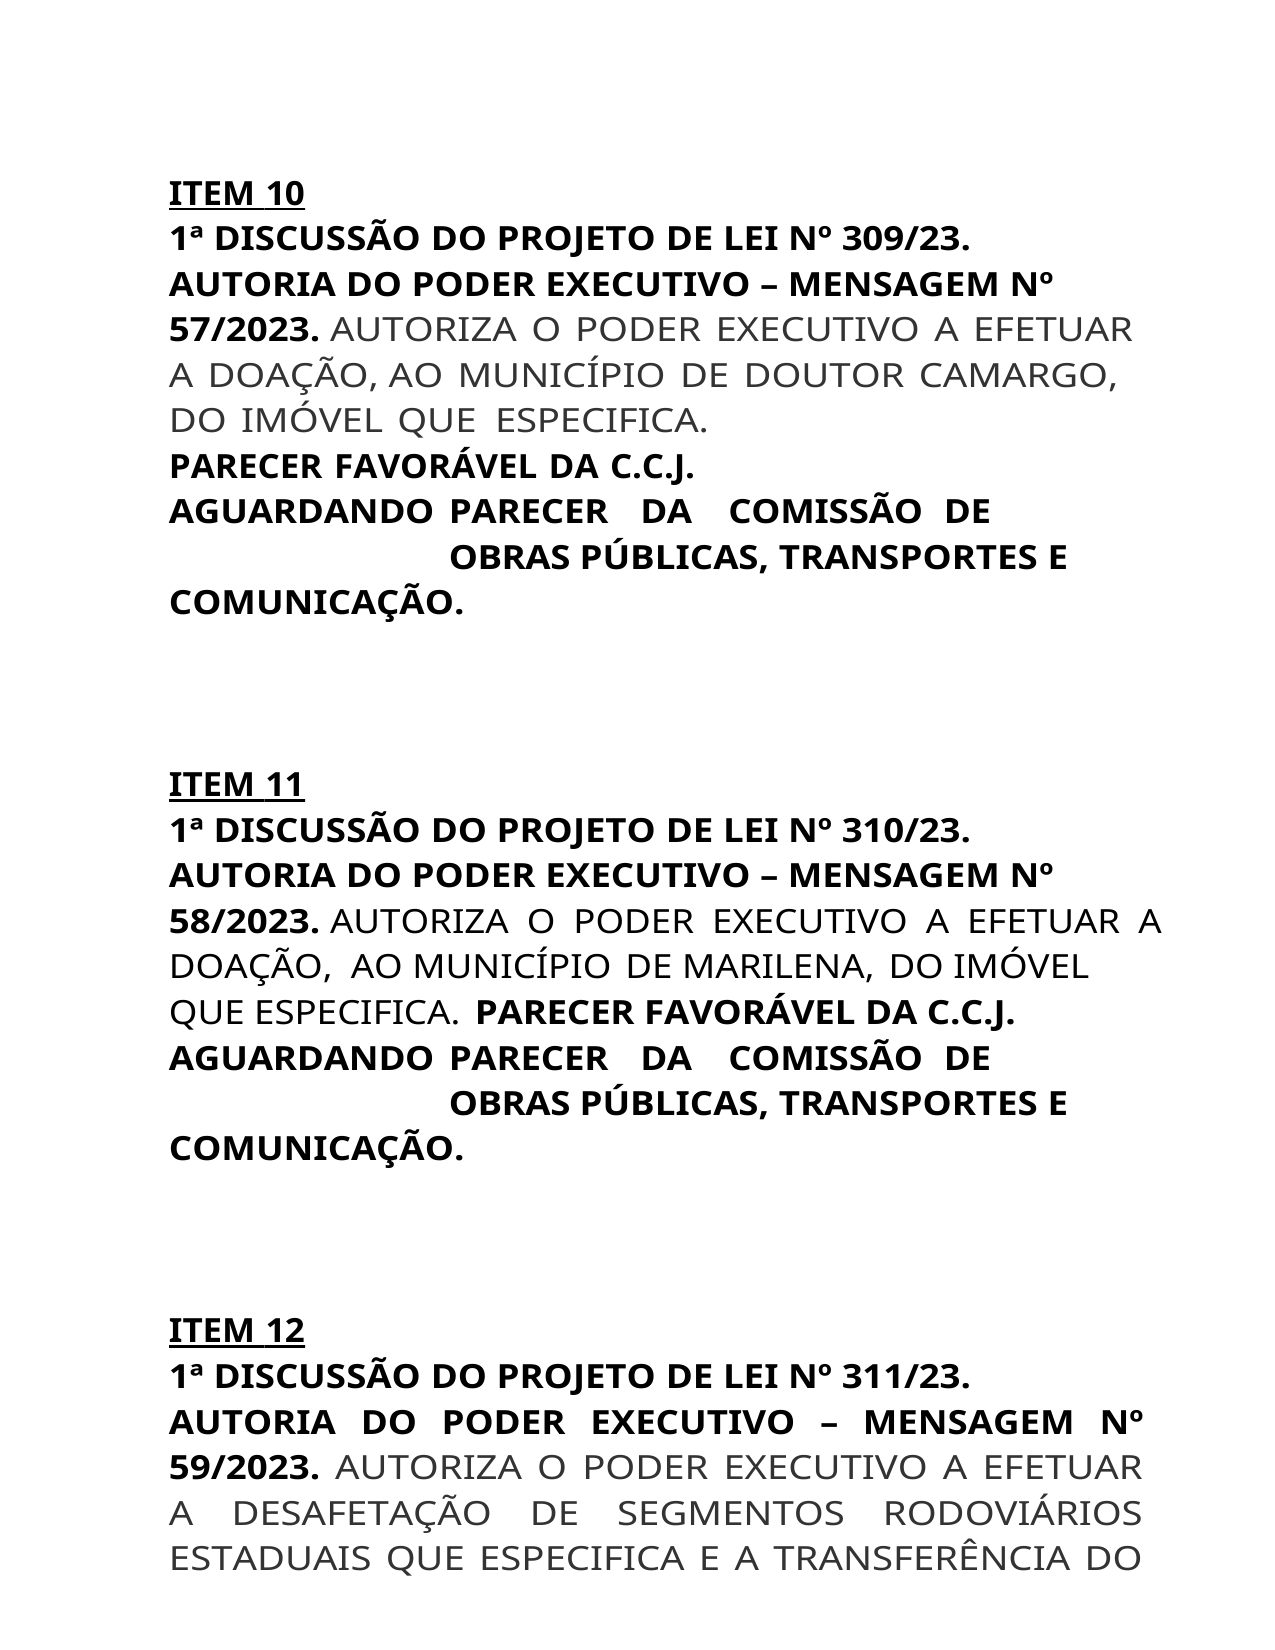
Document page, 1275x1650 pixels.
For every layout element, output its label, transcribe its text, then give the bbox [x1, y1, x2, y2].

text AUTORIA DO PODER EXECUTIVO – MENSAGEM Nº 57/2023. AUTORIZA O PODER EXECUTIVO A EFETUAR A DOAÇÃO, AO MUNICÍPIO DE DOUTOR CAMARGO, DO IMÓVEL QUE ESPECIFICA. [169, 261, 1162, 442]
text ITEM 12 [169, 1307, 1162, 1353]
text ITEM 10 [169, 169, 1162, 215]
text 1ª DISCUSSÃO DO PROJETO DE LEI Nº 310/23. [169, 807, 1162, 852]
text 1ª DISCUSSÃO DO PROJETO DE LEI Nº 309/23. [169, 215, 1162, 261]
text AUTORIA DO PODER EXECUTIVO – MENSAGEM Nº 58/2023. AUTORIZA O PODER EXECUTIVO A EFETUAR A DOAÇÃO, AO MUNICÍPIO DE MARILENA, DO IMÓVEL QUE ESPECIFICA. PARECER FAVORÁVEL DA C.C.J. [169, 852, 1162, 1034]
text AGUARDANDO PARECER DA COMISSÃO DE OBRAS PÚBLICAS, TRANSPORTES E COMUNICAÇÃO. [169, 1034, 1144, 1171]
text 1ª DISCUSSÃO DO PROJETO DE LEI Nº 311/23. [169, 1353, 1162, 1398]
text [169, 1398, 1144, 1580]
text PARECER FAVORÁVEL DA C.C.J. [169, 443, 1162, 488]
text AGUARDANDO PARECER DA COMISSÃO DE OBRAS PÚBLICAS, TRANSPORTES E COMUNICAÇÃO. [169, 488, 1144, 624]
text ITEM 11 [169, 761, 1162, 807]
